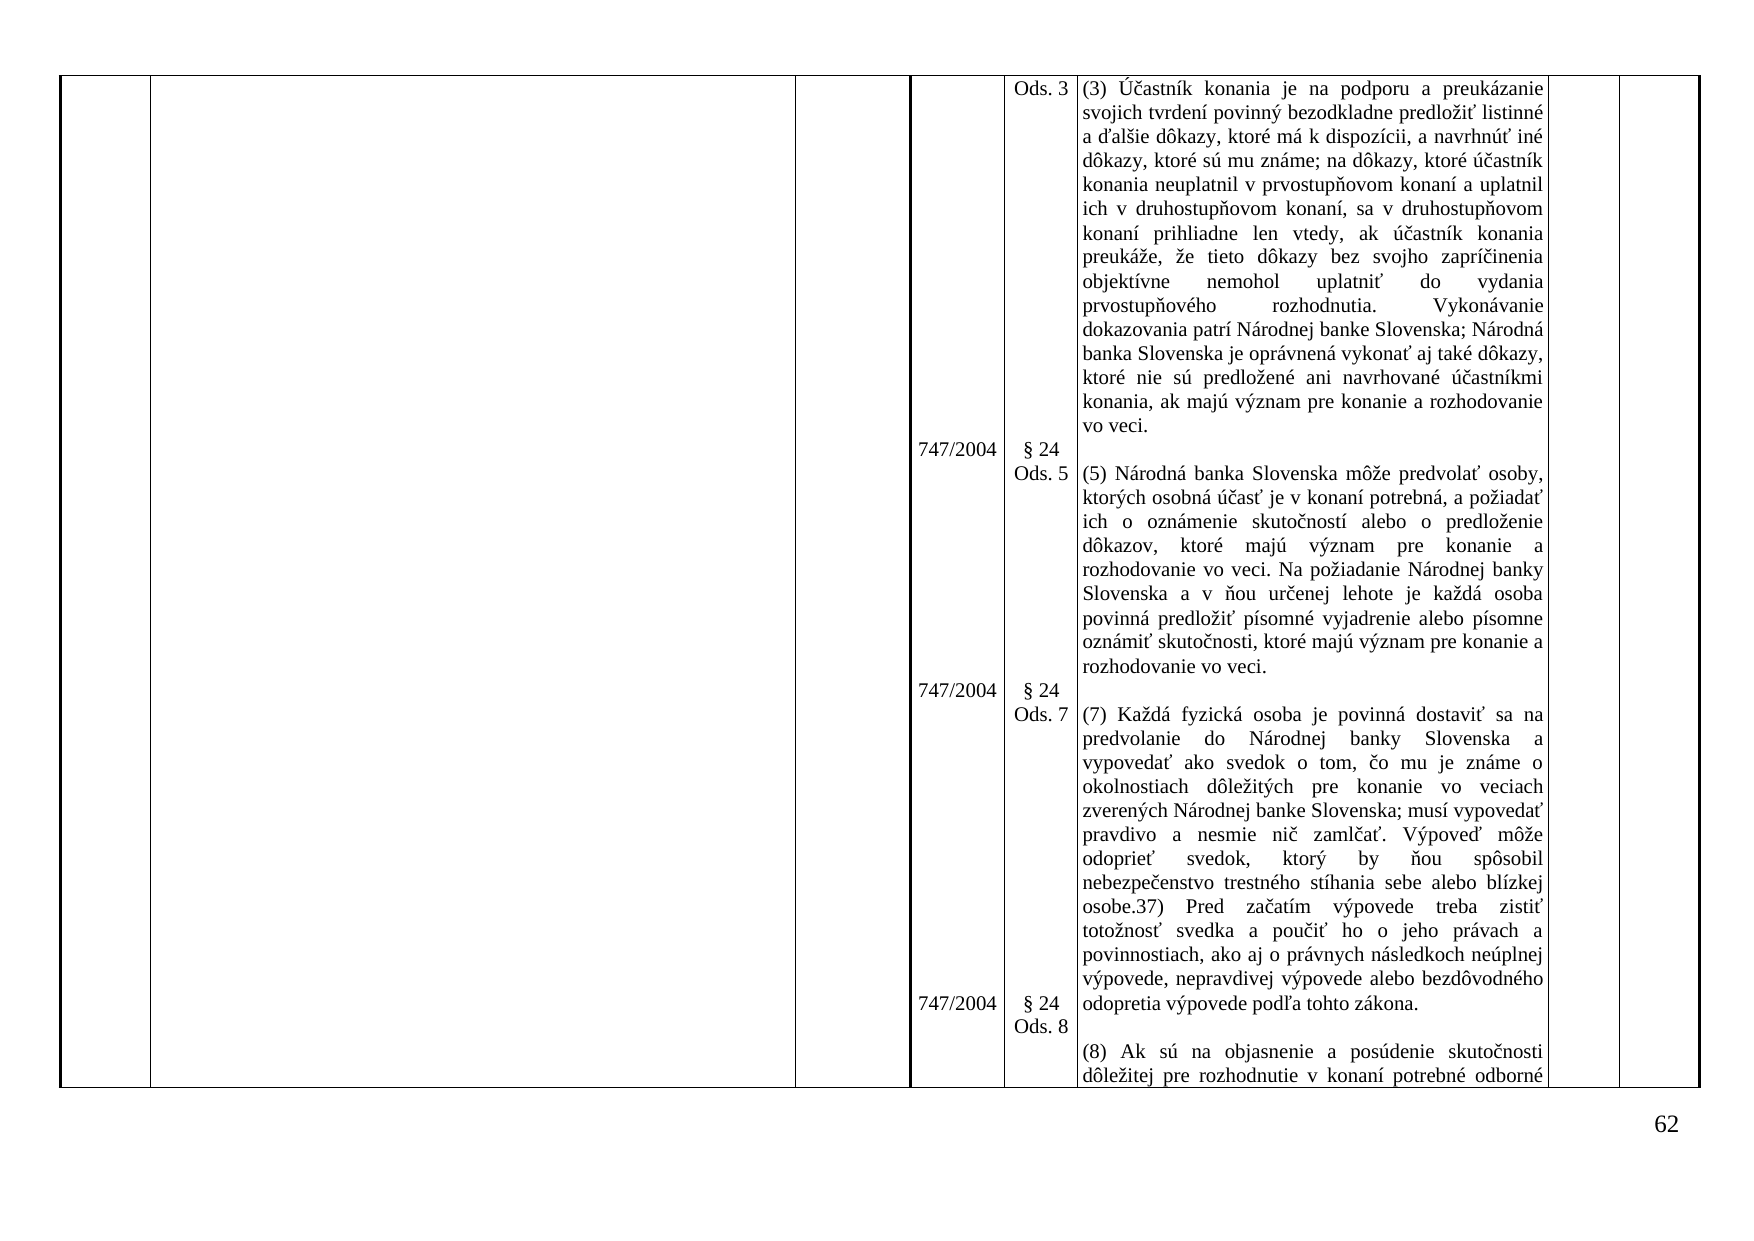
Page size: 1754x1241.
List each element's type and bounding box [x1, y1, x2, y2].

table_cell [62, 76, 150, 1087]
